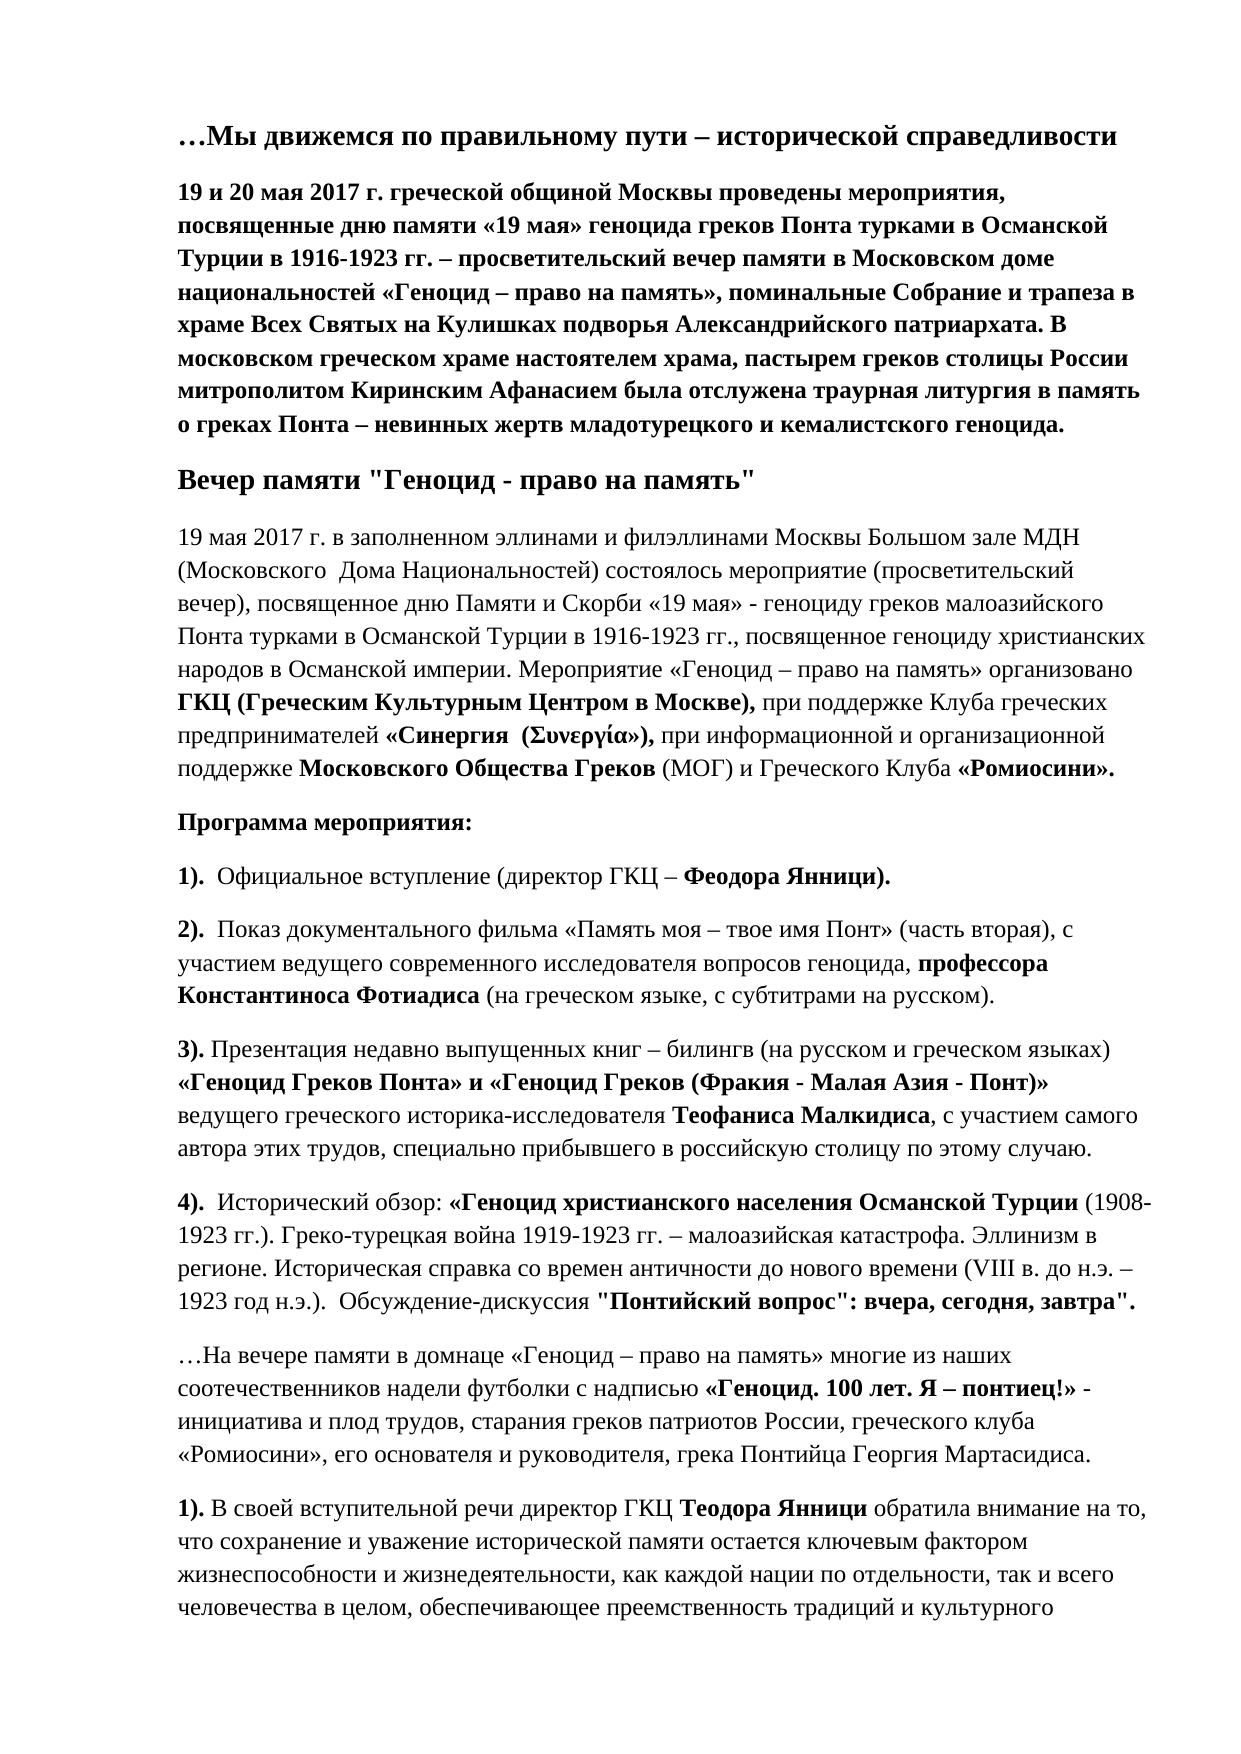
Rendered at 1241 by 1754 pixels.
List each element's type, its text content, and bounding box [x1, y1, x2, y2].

text 1). Официальное вступление (директор ГКЦ – Феодора Янници). [177, 861, 1152, 889]
text 3). Презентация недавно выпущенных книг – билингв (на русском и греческом языках) «Геноцид Греков Понта» и «Геноцид Греков (Фракия - Малая Азия - Понт)» ведущего греческого историка-исследователя Теофаниса Малкидиса, с участием самого автора этих трудов, специально прибывшего в российскую столицу по этому случаю. [177, 1034, 1152, 1162]
text 19 и 20 мая 2017 г. греческой общиной Москвы проведены мероприятия, посвященные дню памяти «19 мая» геноцида греков Понта турками в Османской Турции в 1916-1923 гг. – просветительский вечер памяти в Московском доме национальностей «Геноцид – право на память», поминальные Собрание и трапеза в храме Всех Святых на Кулишках подворья Александрийского патриархата. В московском греческом храме настоятелем храма, пастырем греков столицы России митрополитом Киринским Афанасием была отслужена траурная литургия в память о греках Понта – невинных жертв младотурецкого и кемалистского геноцида. [177, 177, 1152, 437]
text Программа мероприятия: [177, 807, 1152, 836]
text …Мы движемся по правильному пути – исторической справедливости [177, 118, 1152, 152]
text 2). Показ документального фильма «Память моя – твое имя Понт» (часть вторая), с участием ведущего современного исследователя вопросов геноцида, профессора Константиноса Фотиадиса (на греческом языке, с субтитрами на русском). [177, 914, 1152, 1009]
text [177, 1493, 1152, 1621]
text 4). Исторический обзор: «Геноцид христианского населения Османской Турции (1908-1923 гг.). Греко-турецкая война 1919-1923 гг. – малоазийская катастрофа. Эллинизм в регионе. Историческая справка со времен античности до нового времени (VIII в. до н.э. – 1923 год н.э.). Обсуждение-дискуссия "Понтийский вопрос": вчера, сегодня, завтра". [177, 1187, 1152, 1315]
text Вечер памяти "Геноцид - право на память" [177, 462, 1152, 496]
text 19 мая 2017 г. в заполненном эллинами и филэллинами Москвы Большом зале МДН (Московского Дома Национальностей) состоялось мероприятие (просветительский вечер), посвященное дню Памяти и Скорби «19 мая» - геноциду греков малоазийского Понта турками в Османской Турции в 1916-1923 гг., посвященное геноциду христианских народов в Османской империи. Мероприятие «Геноцид – право на память» организовано ГКЦ (Греческим Культурным Центром в Москве), при поддержке Клуба греческих предпринимателей «Синергия (Συνεργία»), при информационной и организационной поддержке Московского Общества Греков (МОГ) и Греческого Клуба «Ромиосини». [177, 522, 1152, 782]
text …На вечере памяти в домнаце «Геноцид – право на память» многие из наших соотечественников надели футболки с надписью «Геноцид. 100 лет. Я – понтиец!» - инициатива и плод трудов, старания греков патриотов России, греческого клуба «Ромиосини», его основателя и руководителя, грека Понтийца Георгия Мартасидиса. [177, 1340, 1152, 1468]
